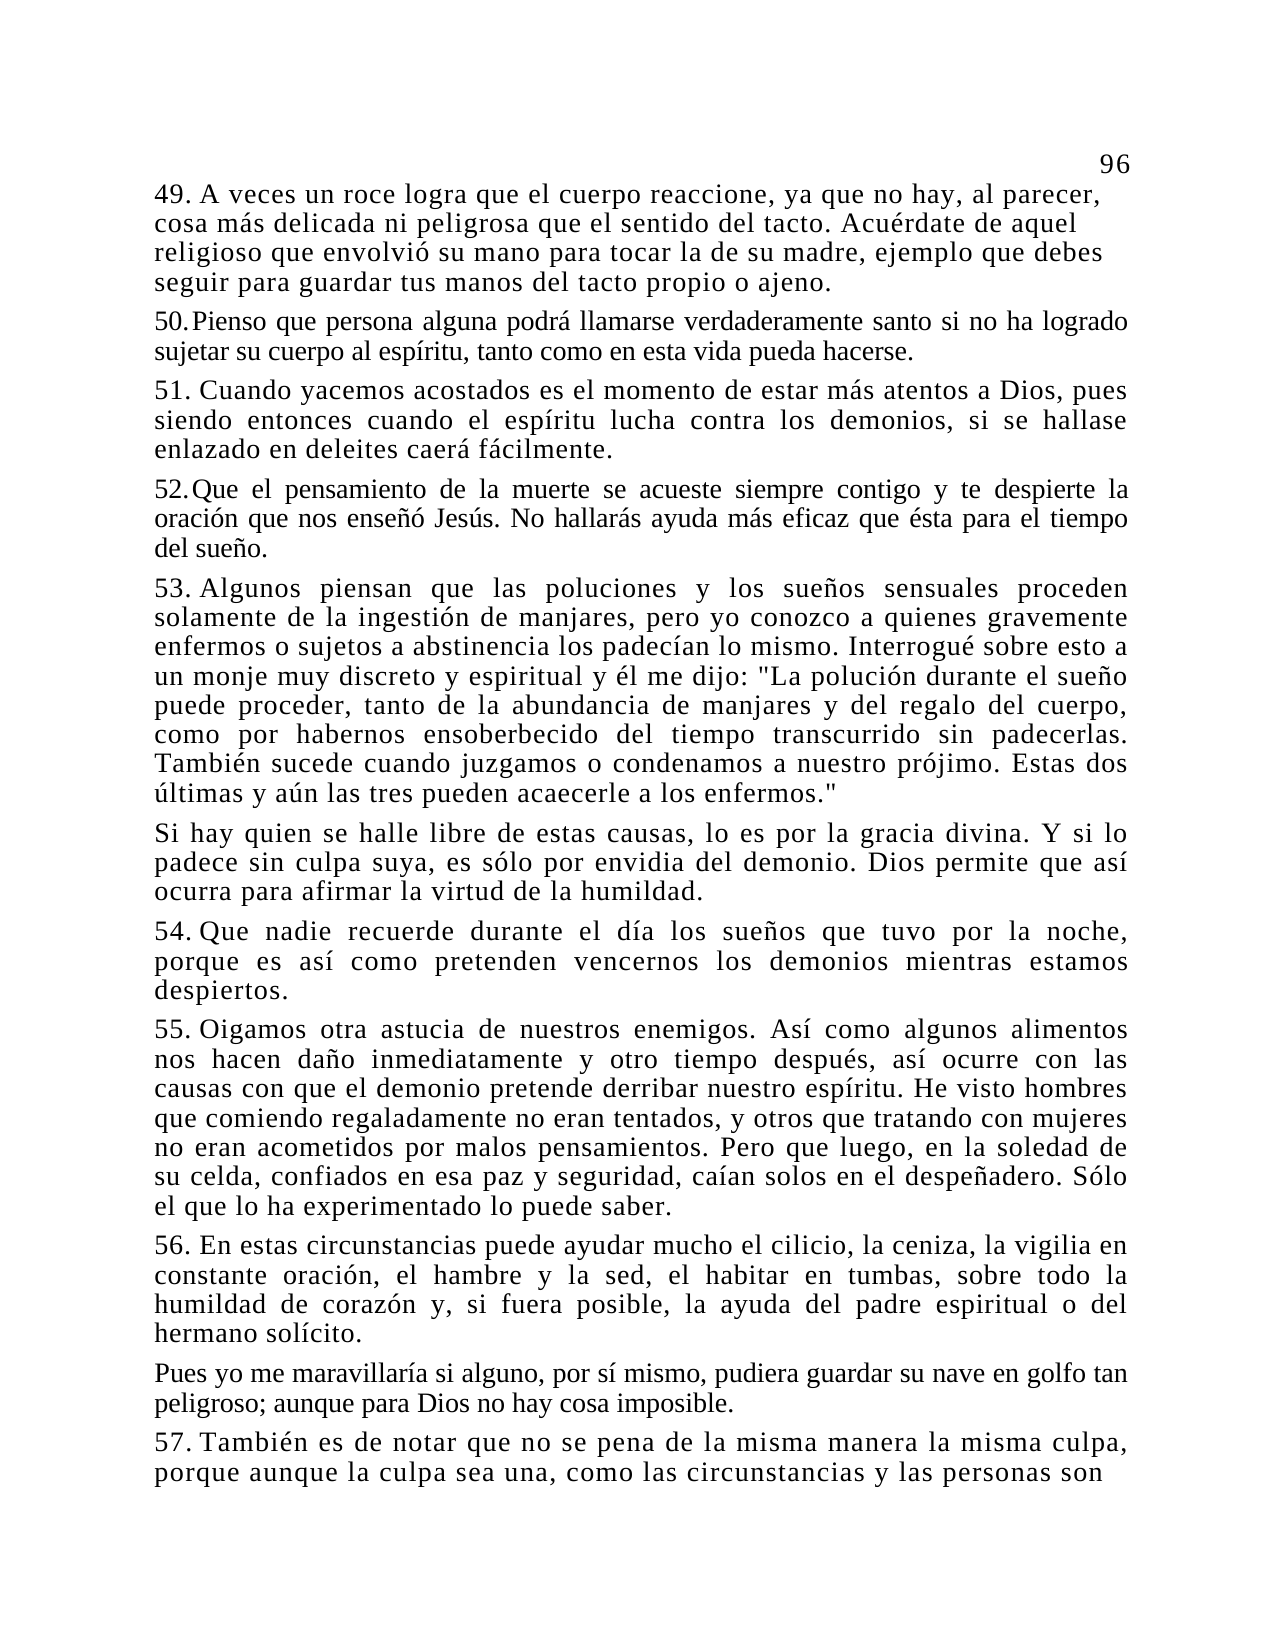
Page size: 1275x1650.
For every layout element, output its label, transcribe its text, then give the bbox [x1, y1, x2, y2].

text 96 [154, 150, 1130, 179]
list Algunos piensan que las poluciones y los sueños sensuales proceden solamente de la ingestión de manjares, pero yo conozco a quienes gravemente enfermos o sujetos a abstinencia los padecían lo mismo. Interrogué sobre esto a un monje muy discreto y espiritual y él me dijo: "La polución durante el sueño puede proceder, tanto de la abundancia de manjares y del regalo del cuerpo, como por habernos ensoberbecido del tiempo transcurrido sin padecerlas. También sucede cuando juzgamos o condenamos a nuestro prójimo. Estas dos últimas y aún las tres pueden acaecerle a los enfermos." [154, 574, 1130, 808]
list Que nadie recuerde durante el día los sueños que tuvo por la noche, porque es así como pretenden vencernos los demonios mientras estamos despiertos. [154, 917, 1130, 1005]
list A veces un roce logra que el cuerpo reaccione, ya que no hay, al parecer, cosa más delicada ni peligrosa que el sentido del tacto. Acuérdate de aquel religioso que envolvió su mano para tocar la de su madre, ejemplo que debes seguir para guardar tus manos del tacto propio o ajeno. [154, 180, 1130, 297]
list Oigamos otra astucia de nuestros enemigos. Así como algunos alimentos nos hacen daño inmediatamente y otro tiempo después, así ocurre con las causas con que el demonio pretende derribar nuestro espíritu. He visto hombres que comiendo regaladamente no eran tentados, y otros que tratando con mujeres no eran acometidos por malos pensamientos. Pero que luego, en la soledad de su celda, confiados en esa paz y seguridad, caían solos en el despeñadero. Sólo el que lo ha experimentado lo puede saber. [154, 1015, 1130, 1221]
text Si hay quien se halle libre de estas causas, lo es por la gracia divina. Y si lo padece sin culpa suya, es sólo por envidia del demonio. Dios permite que así ocurra para afirmar la virtud de la humildad. [154, 819, 1130, 907]
list En estas circunstancias puede ayudar mucho el cilicio, la ceniza, la vigilia en constante oración, el hambre y la sed, el habitar en tumbas, sobre todo la humildad de corazón y, si fuera posible, la ayuda del padre espiritual o del hermano solícito. [154, 1231, 1130, 1348]
list Cuando yacemos acostados es el momento de estar más atentos a Dios, pues siendo entonces cuando el espíritu lucha contra los demonios, si se hallase enlazado en deleites caerá fácilmente. [154, 376, 1130, 464]
list También es de notar que no se pena de la misma manera la misma culpa, porque aunque la culpa sea una, como las circunstancias y las personas son [154, 1428, 1130, 1487]
list Que el pensamiento de la muerte se acueste siempre contigo y te despierte la oración que nos enseñó Jesús. No hallarás ayuda más eficaz que ésta para el tiempo del sueño. [154, 474, 1130, 563]
list Pienso que persona alguna podrá llamarse verdaderamente santo si no ha logrado sujetar su cuerpo al espíritu, tanto como en esta vida pueda hacerse. [154, 307, 1130, 366]
text Pues yo me maravillaría si alguno, por sí mismo, pudiera guardar su nave en golfo tan peligroso; aunque para Dios no hay cosa imposible. [154, 1359, 1130, 1418]
